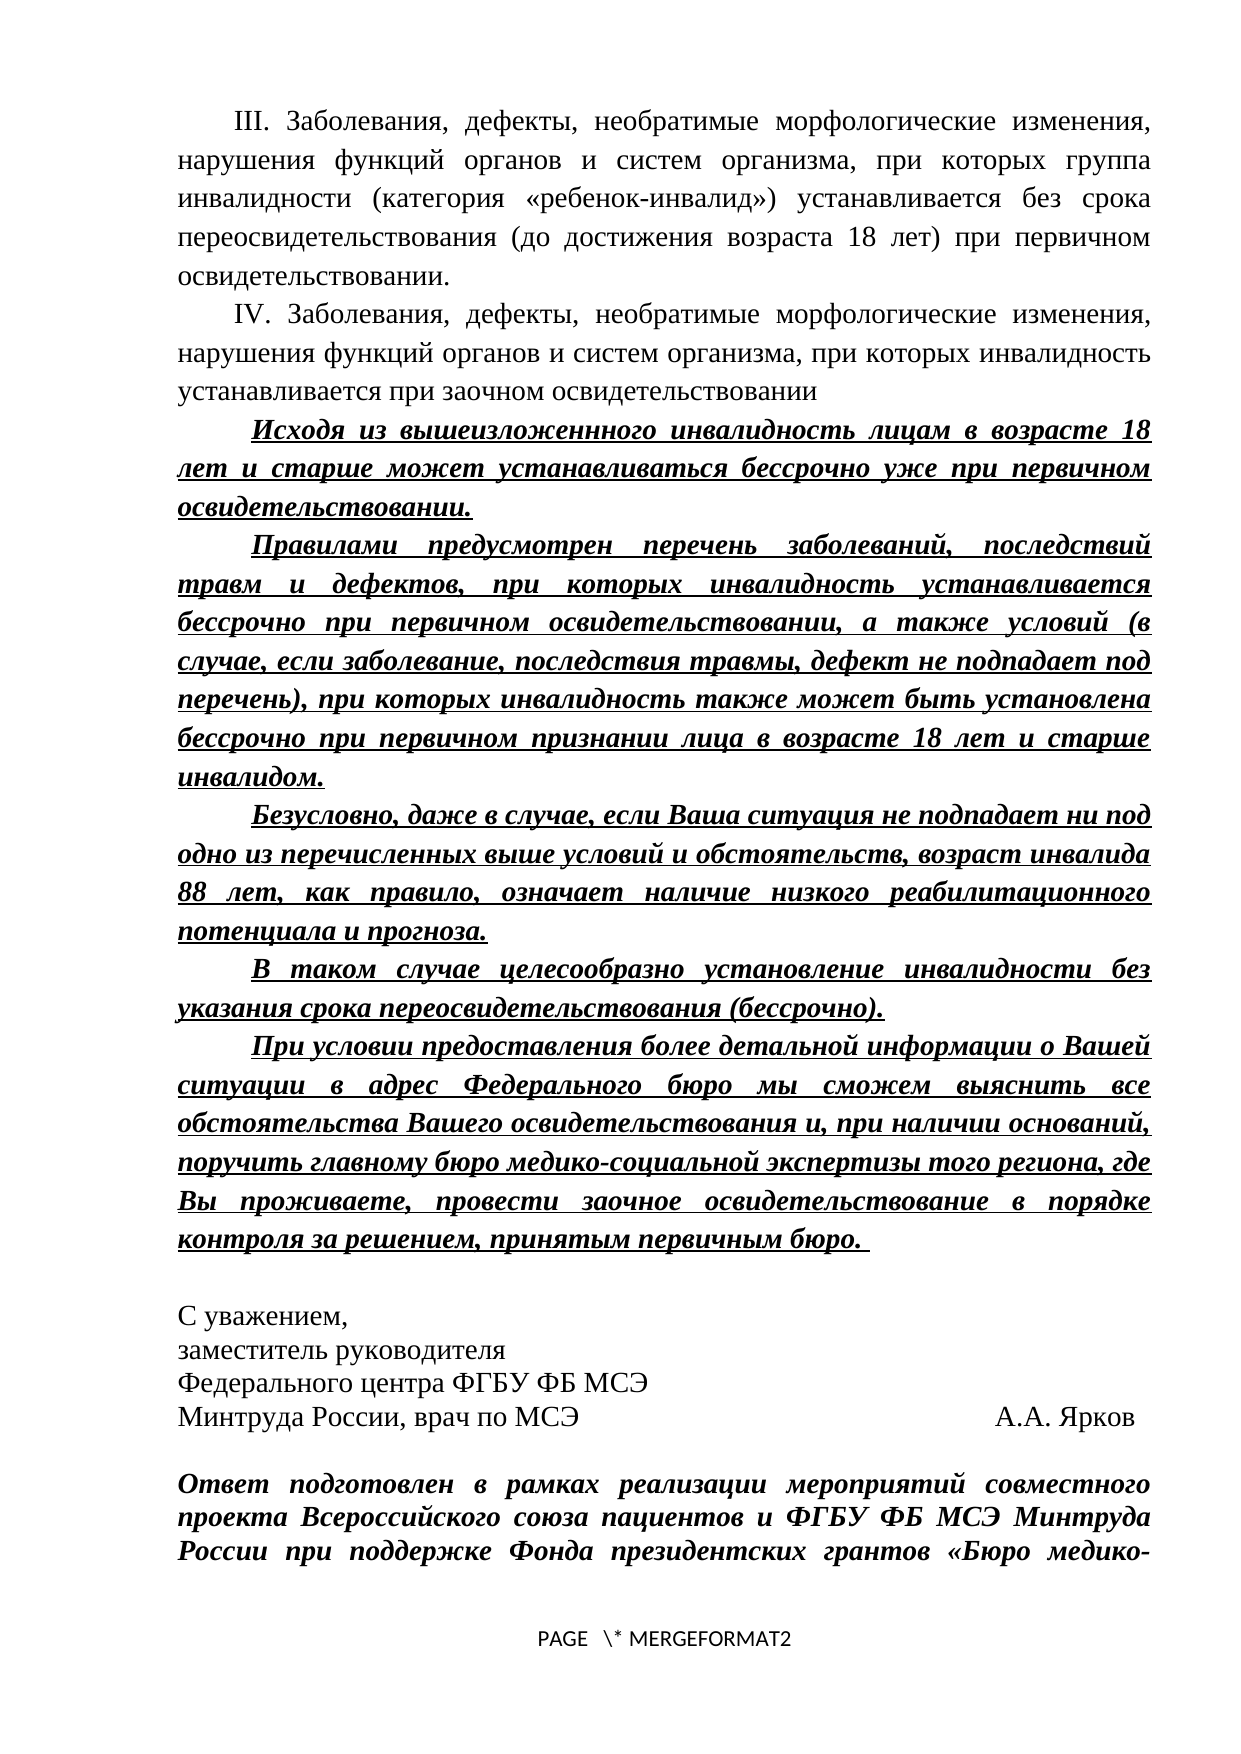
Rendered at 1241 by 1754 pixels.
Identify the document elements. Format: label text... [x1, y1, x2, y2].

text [177, 1466, 1152, 1567]
text заместитель руководителя [177, 1332, 1152, 1365]
text При условии предоставления более детальной информации о Вашей ситуации в адрес Федерального бюро мы сможем выяснить все обстоятельства Вашего освидетельствования и, при наличии оснований, поручить главному бюро медико-социальной экспертизы того региона, где Вы проживаете, провести заочное освидетельствование в порядке контроля за решением, принятым первичным бюро. [177, 1028, 1152, 1135]
text Правилами предусмотрен перечень заболеваний, последствий травм и дефектов, при которых инвалидность устанавливается бессрочно при первичном освидетельствовании, а также условий (в случае, если заболевание, последствия травмы, дефект не подпадает под перечень), при которых инвалидность также может быть установлена бессрочно при первичном признании лица в возрасте 18 лет и старше инвалидом. [177, 635, 1152, 672]
text Безусловно, даже в случае, если Ваша ситуация не подпадает ни под одно из перечисленных выше условий и обстоятельств, возраст инвалида 88 лет, как правило, означает наличие низкого реабилитационного потенциала и прогноза. [177, 797, 1152, 903]
text III. Заболевания, дефекты, необратимые морфологические изменения, нарушения функций органов и систем организма, при которых группа инвалидности (категория «ребенок-инвалид») устанавливается без срока переосвидетельствования (до достижения возраста 18 лет) при первичном освидетельствовании. [177, 103, 1152, 291]
text IV. Заболевания, дефекты, необратимые морфологические изменения, нарушения функций органов и систем организма, при которых инвалидность устанавливается при заочном освидетельствовании [177, 296, 1152, 407]
text Правилами предусмотрен перечень заболеваний, последствий травм и дефектов, при которых инвалидность устанавливается бессрочно при первичном освидетельствовании, а также условий (в случае, если заболевание, последствия травмы, дефект не подпадает под перечень), при которых инвалидность также может быть установлена бессрочно при первичном признании лица в возрасте 18 лет и старше инвалидом. [177, 712, 1152, 792]
text Исходя из вышеизложеннного инвалидность лицам в возрасте 18 лет и старше может устанавливаться бессрочно уже при первичном освидетельствовании. [177, 480, 1152, 522]
text Минтруда России, врач по МСЭ А.А. Ярков [177, 1399, 1152, 1432]
text Федерального центра ФГБУ ФБ МСЭ [177, 1365, 1152, 1399]
text Исходя из вышеизложеннного инвалидность лицам в возрасте 18 лет и старше может устанавливаться бессрочно уже при первичном освидетельствовании. [177, 412, 1152, 479]
text При условии предоставления более детальной информации о Вашей ситуации в адрес Федерального бюро мы сможем выяснить все обстоятельства Вашего освидетельствования и, при наличии оснований, поручить главному бюро медико-социальной экспертизы того региона, где Вы проживаете, провести заочное освидетельствование в порядке контроля за решением, принятым первичным бюро. [177, 1136, 1152, 1173]
text При условии предоставления более детальной информации о Вашей ситуации в адрес Федерального бюро мы сможем выяснить все обстоятельства Вашего освидетельствования и, при наличии оснований, поручить главному бюро медико-социальной экспертизы того региона, где Вы проживаете, провести заочное освидетельствование в порядке контроля за решением, принятым первичным бюро. [177, 1213, 1152, 1255]
text Правилами предусмотрен перечень заболеваний, последствий травм и дефектов, при которых инвалидность устанавливается бессрочно при первичном освидетельствовании, а также условий (в случае, если заболевание, последствия травмы, дефект не подпадает под перечень), при которых инвалидность также может быть установлена бессрочно при первичном признании лица в возрасте 18 лет и старше инвалидом. [177, 673, 1152, 711]
text При условии предоставления более детальной информации о Вашей ситуации в адрес Федерального бюро мы сможем выяснить все обстоятельства Вашего освидетельствования и, при наличии оснований, поручить главному бюро медико-социальной экспертизы того региона, где Вы проживаете, провести заочное освидетельствование в порядке контроля за решением, принятым первичным бюро. [177, 1174, 1152, 1212]
text Правилами предусмотрен перечень заболеваний, последствий травм и дефектов, при которых инвалидность устанавливается бессрочно при первичном освидетельствовании, а также условий (в случае, если заболевание, последствия травмы, дефект не подпадает под перечень), при которых инвалидность также может быть установлена бессрочно при первичном признании лица в возрасте 18 лет и старше инвалидом. [177, 527, 1152, 595]
text В таком случае целесообразно установление инвалидности без указания срока переосвидетельствования (бессрочно). [177, 951, 1152, 1023]
text Безусловно, даже в случае, если Ваша ситуация не подпадает ни под одно из перечисленных выше условий и обстоятельств, возраст инвалида 88 лет, как правило, означает наличие низкого реабилитационного потенциала и прогноза. [177, 904, 1152, 946]
text Правилами предусмотрен перечень заболеваний, последствий травм и дефектов, при которых инвалидность устанавливается бессрочно при первичном освидетельствовании, а также условий (в случае, если заболевание, последствия травмы, дефект не подпадает под перечень), при которых инвалидность также может быть установлена бессрочно при первичном признании лица в возрасте 18 лет и старше инвалидом. [177, 596, 1152, 634]
text С уважением, [177, 1298, 1152, 1332]
